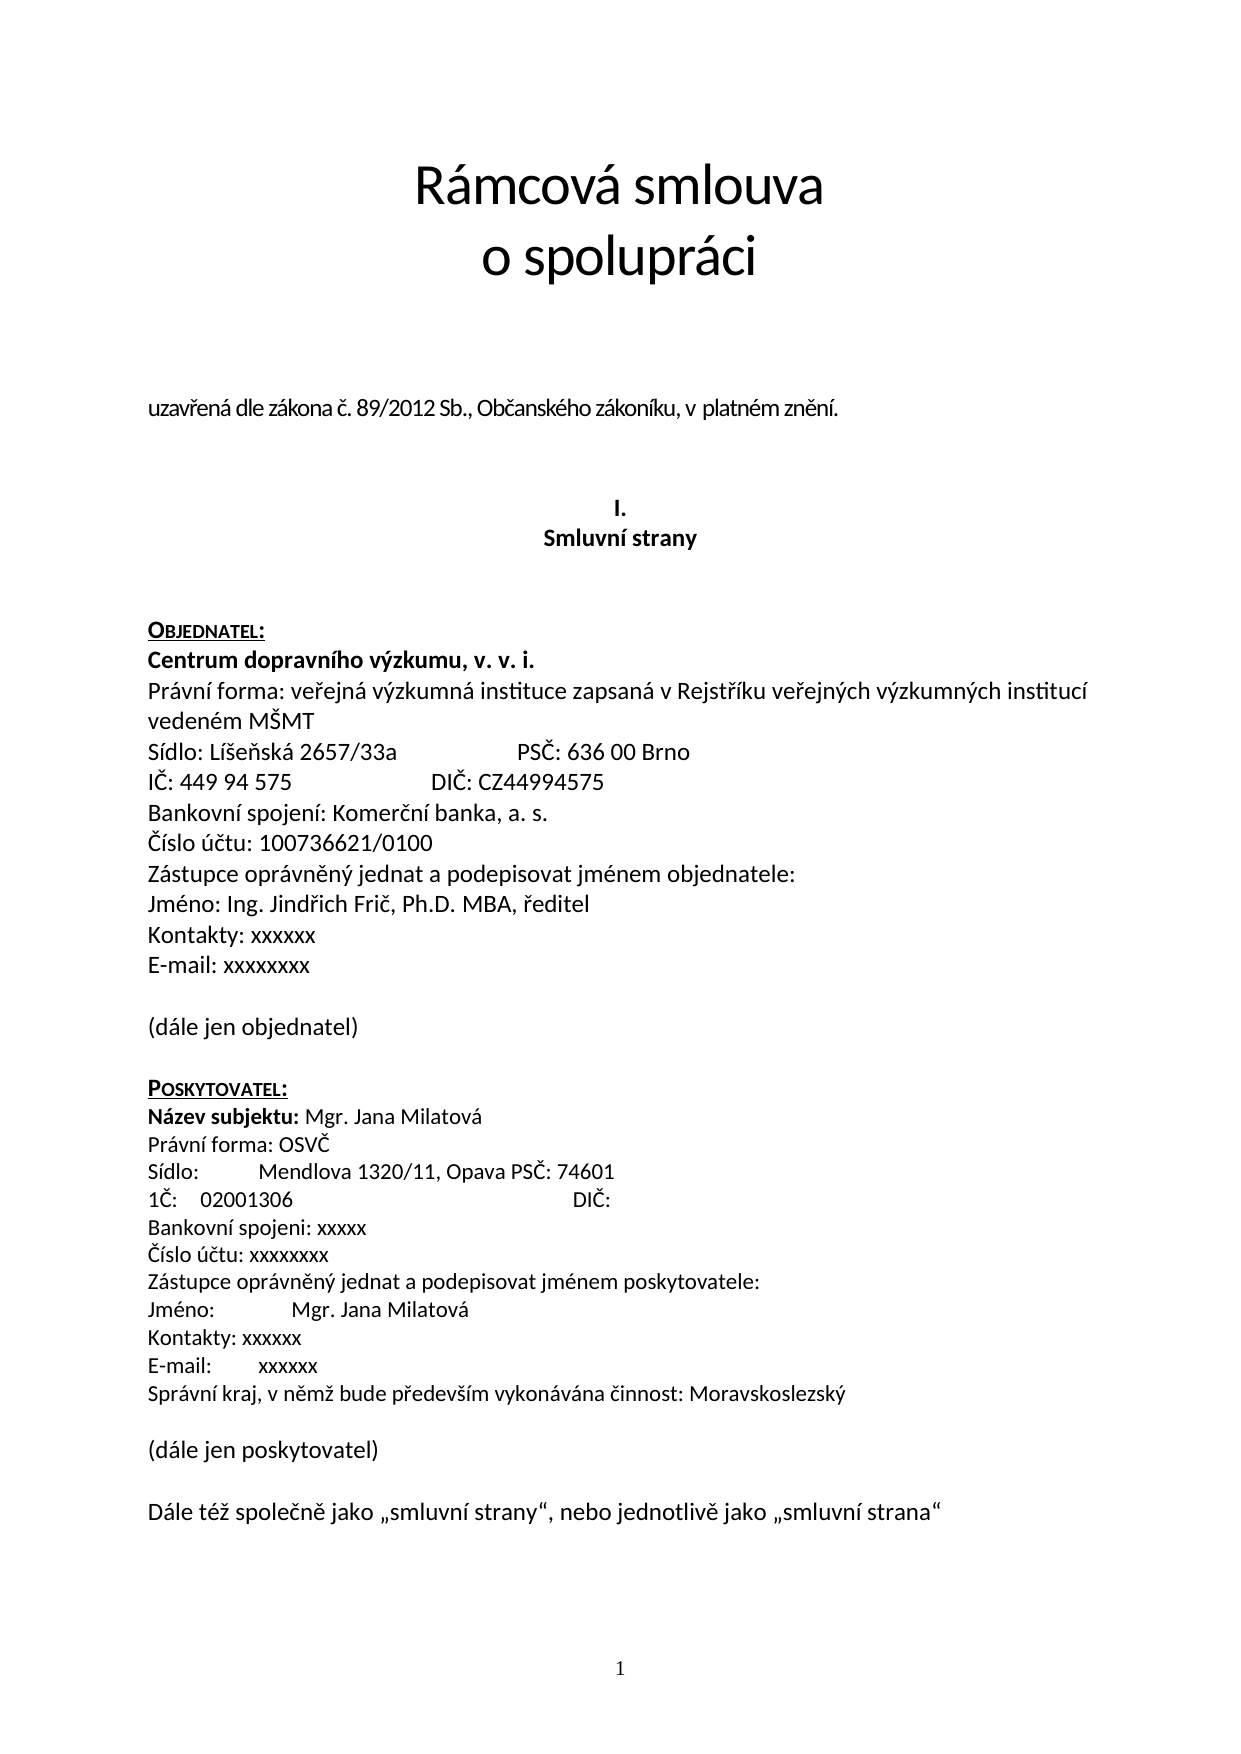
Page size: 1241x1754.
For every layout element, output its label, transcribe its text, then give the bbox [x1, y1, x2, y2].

text Sídlo: Líšeňská 2657/33a PSČ: 636 00 Brno [148, 736, 1093, 766]
text (dále jen poskytovatel) [148, 1434, 1093, 1465]
text Právní forma: veřejná výzkumná instituce zapsaná v Rejstříku veřejných výzkumných institucí vedeném MŠMT [148, 675, 1093, 736]
text (dále jen objednatel) [148, 1011, 1093, 1041]
text Poskytovatel: [148, 1072, 1093, 1102]
text Číslo účtu: 100736621/0100 [148, 827, 1093, 858]
text Dále též společně jako „smluvní strany“, nebo jednotlivě jako „smluvní strana“ [148, 1496, 1093, 1526]
text Kontakty: xxxxxx [148, 1323, 1093, 1351]
title o spolupráci [148, 219, 1093, 290]
text 1Č: 02001306 DIČ: [148, 1185, 1093, 1213]
text Číslo účtu: xxxxxxxx [148, 1241, 1093, 1267]
text Jméno: Ing. Jindřich Frič, Ph.D. MBA, ředitel [148, 888, 1093, 919]
text Správní kraj, v němž bude především vykonávána činnost: Moravskoslezský [148, 1379, 1093, 1407]
text E-mail: xxxxxx [148, 1351, 1093, 1379]
text Objednatel: [148, 614, 1093, 644]
text E-mail: xxxxxxxx [148, 949, 1093, 980]
text Kontakty: xxxxxx [148, 919, 1093, 949]
text Právní forma: OSVČ [148, 1130, 1093, 1158]
title Rámcová smlouva [148, 148, 1093, 219]
text Bankovní spojeni: xxxxx [148, 1213, 1093, 1241]
title uzavřená dle zákona č. 89/2012 Sb., Občanského zákoníku, v platném znění. [148, 392, 1093, 422]
text Název subjektu: Mgr. Jana Milatová [148, 1102, 1093, 1130]
text I. [148, 492, 1093, 522]
text Sídlo: Mendlova 1320/11, Opava PSČ: 74601 [148, 1158, 1093, 1185]
text Bankovní spojení: Komerční banka, a. s. [148, 797, 1093, 827]
text Zástupce oprávněný jednat a podepisovat jménem objednatele: [148, 858, 1093, 888]
text Zástupce oprávněný jednat a podepisovat jménem poskytovatele: [148, 1267, 1093, 1295]
text Smluvní strany [148, 522, 1093, 553]
text Jméno: Mgr. Jana Milatová [148, 1295, 1093, 1323]
text IČ: 449 94 575 DIČ: CZ44994575 [148, 766, 1093, 797]
text Centrum dopravního výzkumu, v. v. i. [148, 644, 1093, 675]
